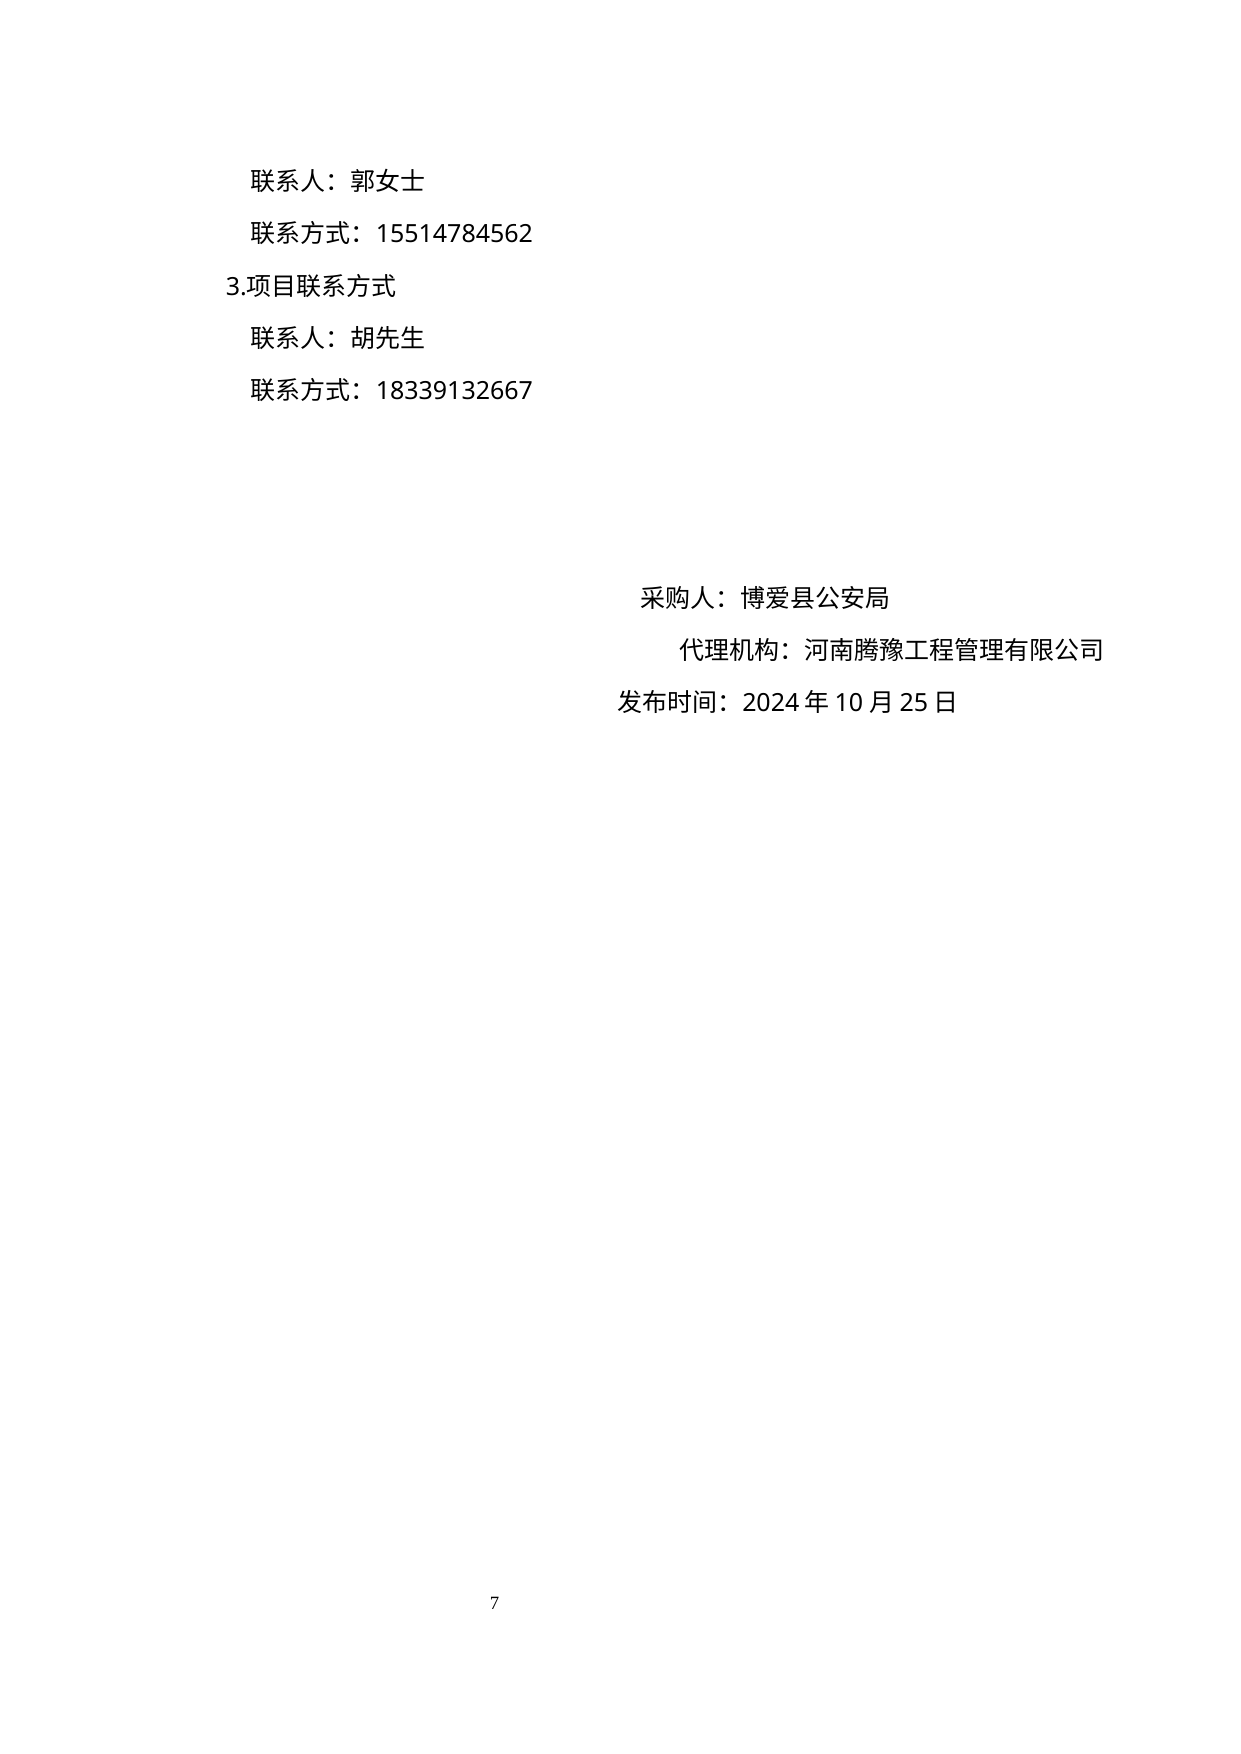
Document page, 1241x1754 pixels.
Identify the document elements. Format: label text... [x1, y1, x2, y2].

text 联系方式：18339132667 [176, 357, 1104, 409]
text 联系人：郭女士 [176, 149, 1104, 201]
text 采购人：博爱县公安局 [176, 566, 1104, 618]
text 代理机构：河南腾豫工程管理有限公司 [176, 618, 1104, 670]
text 3.项目联系方式 [176, 253, 1104, 305]
text 发布时间：2024年10 月25日 [176, 670, 1104, 722]
text 联系人：胡先生 [176, 305, 1104, 357]
text 联系方式：15514784562 [176, 201, 1104, 253]
